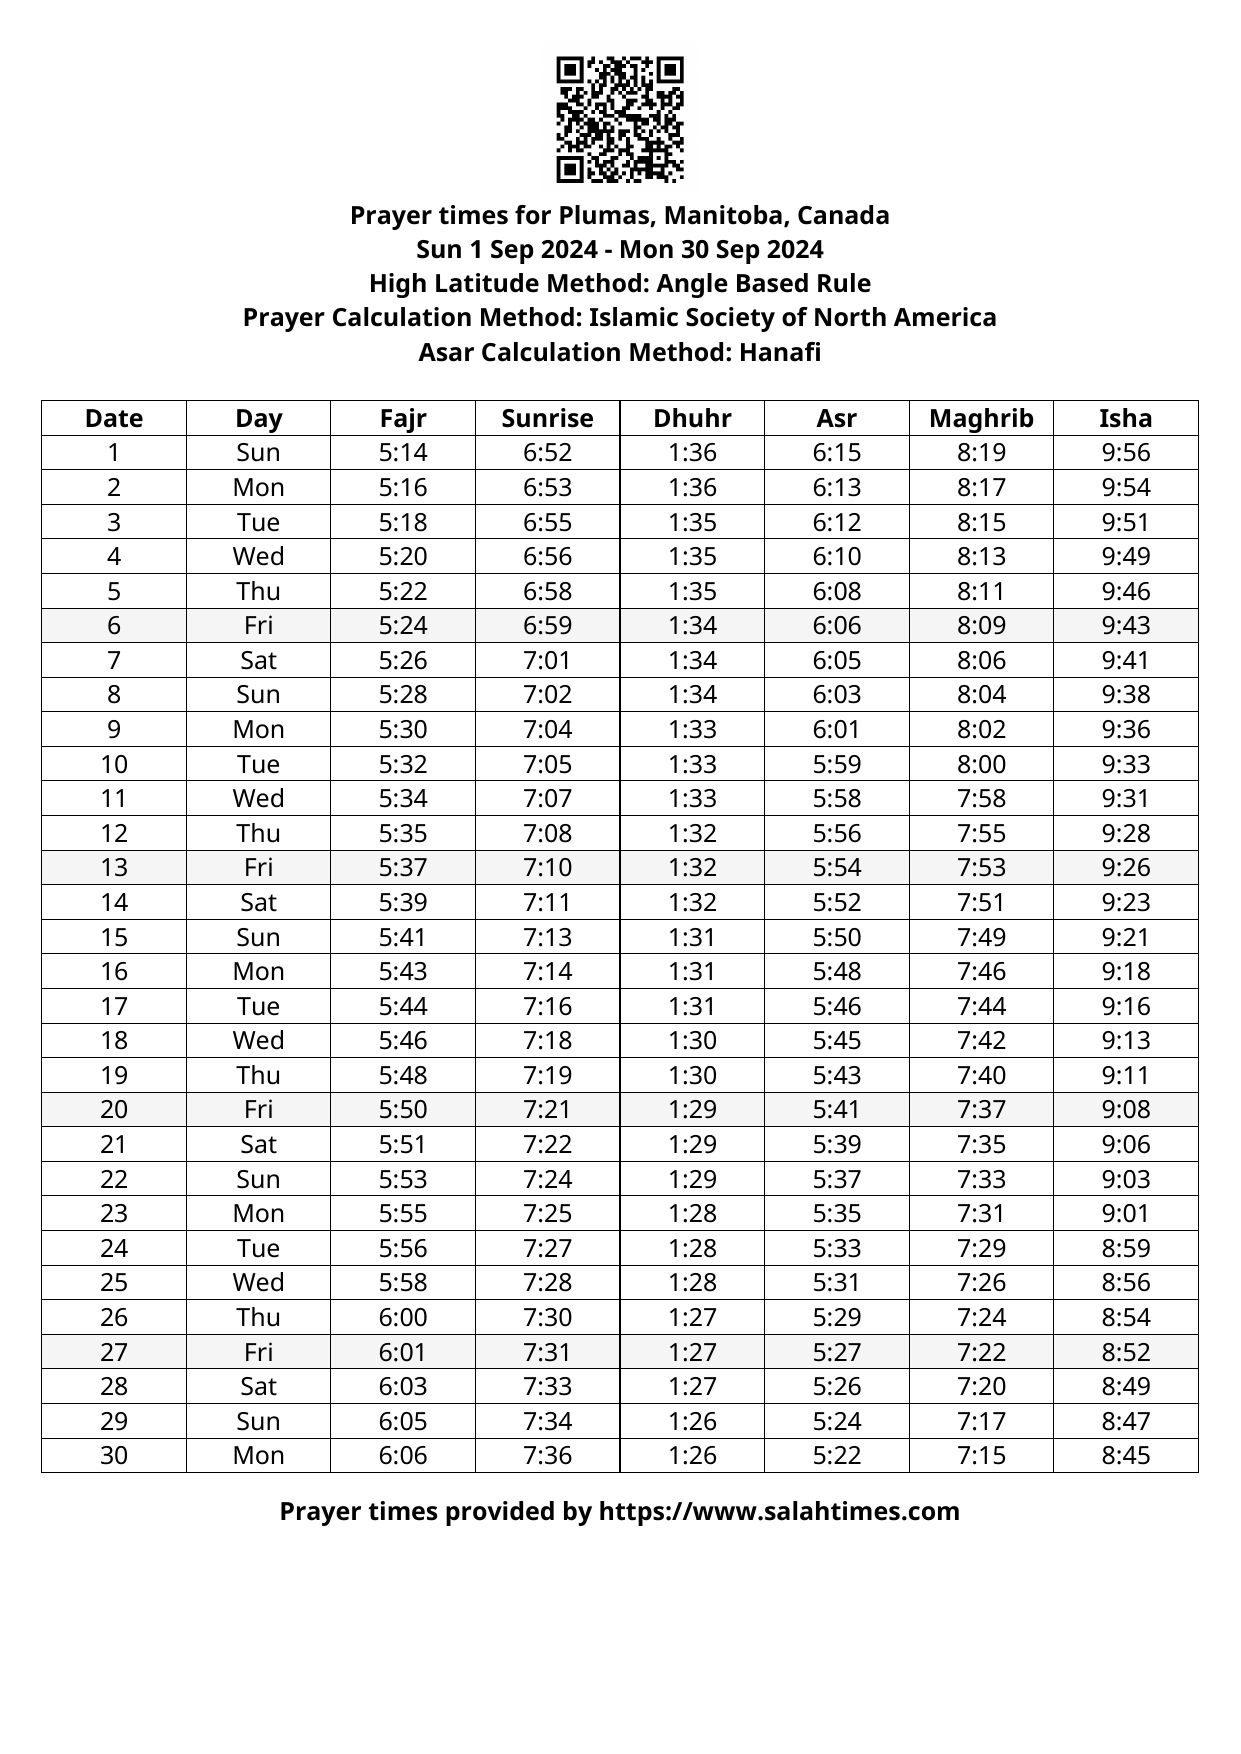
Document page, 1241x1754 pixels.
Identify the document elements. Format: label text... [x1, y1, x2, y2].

table_cell 7:19 [476, 1058, 619, 1092]
table_cell 9:41 [1054, 643, 1198, 677]
table_cell 7:37 [910, 1093, 1053, 1126]
table_cell Mon [187, 470, 330, 504]
table_cell 5:50 [765, 920, 909, 953]
table_cell 9:16 [1054, 989, 1198, 1022]
table_cell 1:33 [621, 781, 764, 815]
table_header Maghrib [910, 401, 1053, 434]
table_cell Wed [187, 1266, 330, 1299]
table_cell 6:08 [765, 574, 909, 607]
table_cell 6 [42, 609, 186, 642]
table_cell 6:12 [765, 505, 909, 538]
table_cell 21 [42, 1127, 186, 1161]
table_cell 5:56 [765, 816, 909, 849]
table_cell 6:05 [765, 643, 909, 677]
table_cell 5:31 [765, 1266, 909, 1299]
table_cell 5:51 [331, 1127, 475, 1161]
table_cell 1:31 [621, 954, 764, 988]
table_cell 1:27 [621, 1300, 764, 1334]
table_cell 17 [42, 989, 186, 1022]
table_cell 9:49 [1054, 539, 1198, 573]
table_cell 8:52 [1054, 1335, 1198, 1368]
table_cell 7:21 [476, 1093, 619, 1126]
table_cell 9:13 [1054, 1024, 1198, 1057]
table_cell 5:39 [765, 1127, 909, 1161]
table_cell Fri [187, 609, 330, 642]
table_cell 3 [42, 505, 186, 538]
table_cell 5:16 [331, 470, 475, 504]
table_cell 19 [42, 1058, 186, 1092]
table_cell 20 [42, 1093, 186, 1126]
table_cell 27 [42, 1335, 186, 1368]
table_cell 6:53 [476, 470, 619, 504]
table_cell 1:26 [621, 1404, 764, 1437]
table_cell 5:29 [765, 1300, 909, 1334]
table_cell 8:59 [1054, 1231, 1198, 1264]
table_cell 8:49 [1054, 1369, 1198, 1403]
table_cell 6:13 [765, 470, 909, 504]
table_cell 5:26 [765, 1369, 909, 1403]
table_cell Sun [187, 678, 330, 711]
table_cell 9:03 [1054, 1162, 1198, 1195]
table_cell 16 [42, 954, 186, 988]
table_cell 6:59 [476, 609, 619, 642]
table_cell 6:03 [765, 678, 909, 711]
table_cell 7:33 [910, 1162, 1053, 1195]
table_cell 7:24 [910, 1300, 1053, 1334]
table_cell 5:44 [331, 989, 475, 1022]
table_cell 8:09 [910, 609, 1053, 642]
table_header Fajr [331, 401, 475, 434]
table_cell 7:58 [910, 781, 1053, 815]
picture [542, 41, 699, 198]
table_cell 1:34 [621, 643, 764, 677]
table_cell 18 [42, 1024, 186, 1057]
table_cell 1:26 [621, 1439, 764, 1472]
table_cell 9:11 [1054, 1058, 1198, 1092]
table_cell 7:07 [476, 781, 619, 815]
table_cell 8:02 [910, 712, 1053, 746]
table_cell 5:48 [765, 954, 909, 988]
table_cell Wed [187, 539, 330, 573]
table_cell 9:31 [1054, 781, 1198, 815]
table_cell 1:31 [621, 920, 764, 953]
table_cell 5:26 [331, 643, 475, 677]
table_cell Thu [187, 1300, 330, 1334]
text Prayer times for Plumas, Manitoba, Canada [42, 198, 1198, 232]
table_cell 6:52 [476, 436, 619, 469]
table_cell 1:30 [621, 1024, 764, 1057]
table_cell 8:56 [1054, 1266, 1198, 1299]
text High Latitude Method: Angle Based Rule [42, 266, 1198, 300]
table_cell Mon [187, 712, 330, 746]
table_cell 1:29 [621, 1162, 764, 1195]
table_cell 1:32 [621, 816, 764, 849]
table_cell 7:20 [910, 1369, 1053, 1403]
table_cell 5:34 [331, 781, 475, 815]
table_cell 5:18 [331, 505, 475, 538]
table_cell 5:43 [765, 1058, 909, 1092]
table_cell 7:46 [910, 954, 1053, 988]
table_cell Thu [187, 574, 330, 607]
table_cell 6:55 [476, 505, 619, 538]
table_cell 7:28 [476, 1266, 619, 1299]
table_cell Thu [187, 1058, 330, 1092]
table_cell 7:01 [476, 643, 619, 677]
table_cell 8:13 [910, 539, 1053, 573]
table_cell 7:36 [476, 1439, 619, 1472]
table_cell 7:17 [910, 1404, 1053, 1437]
table_cell 7:31 [910, 1196, 1053, 1230]
table_header Asr [765, 401, 909, 434]
table_cell Wed [187, 781, 330, 815]
table_cell Fri [187, 1093, 330, 1126]
table_cell 7:24 [476, 1162, 619, 1195]
table_cell 1:28 [621, 1231, 764, 1264]
table_cell 9:06 [1054, 1127, 1198, 1161]
table_cell 7 [42, 643, 186, 677]
table_cell 5:20 [331, 539, 475, 573]
table_cell 8:45 [1054, 1439, 1198, 1472]
table_cell 9:08 [1054, 1093, 1198, 1126]
text Prayer Calculation Method: Islamic Society of North America [42, 300, 1198, 334]
table_cell 26 [42, 1300, 186, 1334]
table_cell 9:28 [1054, 816, 1198, 849]
table_cell 1:33 [621, 747, 764, 780]
table_cell 7:22 [910, 1335, 1053, 1368]
table_cell 9:23 [1054, 885, 1198, 919]
table_cell 5:24 [765, 1404, 909, 1437]
table_cell 7:53 [910, 851, 1053, 884]
table_cell 25 [42, 1266, 186, 1299]
table_cell Mon [187, 954, 330, 988]
table_cell 7:13 [476, 920, 619, 953]
table_cell 5:27 [765, 1335, 909, 1368]
table_cell 5 [42, 574, 186, 607]
table_cell 9:36 [1054, 712, 1198, 746]
table_cell 7:04 [476, 712, 619, 746]
table_cell 7:49 [910, 920, 1053, 953]
table_cell 7:22 [476, 1127, 619, 1161]
table_cell 1:36 [621, 470, 764, 504]
table_cell 7:55 [910, 816, 1053, 849]
table_cell Sat [187, 1127, 330, 1161]
table_cell 1:29 [621, 1127, 764, 1161]
table_header Isha [1054, 401, 1198, 434]
table_cell 5:50 [331, 1093, 475, 1126]
table_cell 7:44 [910, 989, 1053, 1022]
table_cell 1:28 [621, 1266, 764, 1299]
table_cell 8:15 [910, 505, 1053, 538]
table_cell Mon [187, 1439, 330, 1472]
table_cell 24 [42, 1231, 186, 1264]
table_cell 7:15 [910, 1439, 1053, 1472]
table_cell 5:41 [331, 920, 475, 953]
table_cell Fri [187, 1335, 330, 1368]
table_cell 1:35 [621, 505, 764, 538]
table_cell 5:55 [331, 1196, 475, 1230]
table_cell 9:38 [1054, 678, 1198, 711]
table_cell Sun [187, 920, 330, 953]
table_cell 9 [42, 712, 186, 746]
table_cell 14 [42, 885, 186, 919]
table_cell 5:37 [331, 851, 475, 884]
table_cell Sun [187, 1404, 330, 1437]
table_cell Mon [187, 1196, 330, 1230]
table_cell 1:32 [621, 851, 764, 884]
table_cell 5:43 [331, 954, 475, 988]
table_cell 1:35 [621, 539, 764, 573]
table_cell 1:32 [621, 885, 764, 919]
table_cell 9:43 [1054, 609, 1198, 642]
table_cell 5:59 [765, 747, 909, 780]
table_cell 10 [42, 747, 186, 780]
table_cell 5:53 [331, 1162, 475, 1195]
table_header Day [187, 401, 330, 434]
table_cell 6:01 [331, 1335, 475, 1368]
table_cell 1:34 [621, 678, 764, 711]
table_cell 12 [42, 816, 186, 849]
table_cell 8:11 [910, 574, 1053, 607]
table_cell 9:51 [1054, 505, 1198, 538]
table_cell 9:56 [1054, 436, 1198, 469]
table_cell 6:00 [331, 1300, 475, 1334]
table_cell 1 [42, 436, 186, 469]
table_cell 28 [42, 1369, 186, 1403]
table_cell 8:47 [1054, 1404, 1198, 1437]
table_cell 7:35 [910, 1127, 1053, 1161]
table_cell 6:01 [765, 712, 909, 746]
table_header Sunrise [476, 401, 619, 434]
table_cell 7:11 [476, 885, 619, 919]
table_cell 5:46 [765, 989, 909, 1022]
table_cell 5:22 [331, 574, 475, 607]
table_cell 5:46 [331, 1024, 475, 1057]
table_cell 13 [42, 851, 186, 884]
table_cell 7:42 [910, 1024, 1053, 1057]
table_cell Sat [187, 1369, 330, 1403]
table_cell 1:33 [621, 712, 764, 746]
table_cell 2 [42, 470, 186, 504]
table_cell 6:58 [476, 574, 619, 607]
table_cell 15 [42, 920, 186, 953]
table_cell 1:31 [621, 989, 764, 1022]
table_cell 7:30 [476, 1300, 619, 1334]
table_cell 7:31 [476, 1335, 619, 1368]
table_cell 5:33 [765, 1231, 909, 1264]
table_cell Tue [187, 747, 330, 780]
table_cell Wed [187, 1024, 330, 1057]
table_cell 7:26 [910, 1266, 1053, 1299]
table_cell 7:34 [476, 1404, 619, 1437]
table_cell 7:08 [476, 816, 619, 849]
table_cell 5:35 [765, 1196, 909, 1230]
table_cell 6:10 [765, 539, 909, 573]
table_cell 1:34 [621, 609, 764, 642]
table_cell Tue [187, 989, 330, 1022]
table_cell 6:15 [765, 436, 909, 469]
table_cell 22 [42, 1162, 186, 1195]
table_cell 1:35 [621, 574, 764, 607]
table_cell 1:30 [621, 1058, 764, 1092]
table_cell 1:27 [621, 1335, 764, 1368]
table_cell 7:29 [910, 1231, 1053, 1264]
table_cell 5:35 [331, 816, 475, 849]
table_cell 8:04 [910, 678, 1053, 711]
table_cell 5:48 [331, 1058, 475, 1092]
table_cell 5:22 [765, 1439, 909, 1472]
table_header Date [42, 401, 186, 434]
table_cell 1:28 [621, 1196, 764, 1230]
table_cell 5:24 [331, 609, 475, 642]
table_cell 7:14 [476, 954, 619, 988]
table_cell 8:54 [1054, 1300, 1198, 1334]
text Prayer times provided by https://www.salahtimes.com [42, 1494, 1198, 1528]
table_cell 5:52 [765, 885, 909, 919]
table_cell 5:30 [331, 712, 475, 746]
table_cell Thu [187, 816, 330, 849]
table_cell 6:05 [331, 1404, 475, 1437]
table_cell 7:16 [476, 989, 619, 1022]
table_cell 11 [42, 781, 186, 815]
table_cell Sat [187, 643, 330, 677]
table_cell 5:56 [331, 1231, 475, 1264]
table_cell 8:17 [910, 470, 1053, 504]
table_cell 1:36 [621, 436, 764, 469]
table_cell 23 [42, 1196, 186, 1230]
table_cell Fri [187, 851, 330, 884]
table_cell 7:51 [910, 885, 1053, 919]
table_cell 4 [42, 539, 186, 573]
table_cell 8:06 [910, 643, 1053, 677]
table_cell 7:18 [476, 1024, 619, 1057]
table_cell 9:01 [1054, 1196, 1198, 1230]
table_cell 7:05 [476, 747, 619, 780]
table_cell Sat [187, 885, 330, 919]
table_cell 7:40 [910, 1058, 1053, 1092]
table_cell 5:54 [765, 851, 909, 884]
table_cell 9:26 [1054, 851, 1198, 884]
table_cell 7:02 [476, 678, 619, 711]
table_cell 30 [42, 1439, 186, 1472]
table_cell 5:37 [765, 1162, 909, 1195]
table_cell 5:41 [765, 1093, 909, 1126]
table_cell Tue [187, 505, 330, 538]
table_cell Sun [187, 436, 330, 469]
table_cell 6:56 [476, 539, 619, 573]
table_cell 9:21 [1054, 920, 1198, 953]
table_cell 8:19 [910, 436, 1053, 469]
table_cell 5:39 [331, 885, 475, 919]
table_cell 5:14 [331, 436, 475, 469]
table_cell 9:33 [1054, 747, 1198, 780]
table_cell Sun [187, 1162, 330, 1195]
table_cell 5:28 [331, 678, 475, 711]
table_cell 9:46 [1054, 574, 1198, 607]
table_cell 1:27 [621, 1369, 764, 1403]
table_cell 29 [42, 1404, 186, 1437]
table_cell Tue [187, 1231, 330, 1264]
table_cell 8 [42, 678, 186, 711]
table_cell 5:58 [331, 1266, 475, 1299]
table_cell 5:32 [331, 747, 475, 780]
table_cell 6:03 [331, 1369, 475, 1403]
table_cell 7:25 [476, 1196, 619, 1230]
table_cell 7:10 [476, 851, 619, 884]
table_cell 6:06 [331, 1439, 475, 1472]
text Asar Calculation Method: Hanafi [42, 334, 1198, 368]
table_cell 5:58 [765, 781, 909, 815]
table_cell 5:45 [765, 1024, 909, 1057]
table_cell 8:00 [910, 747, 1053, 780]
table_cell 7:27 [476, 1231, 619, 1264]
text Sun 1 Sep 2024 - Mon 30 Sep 2024 [42, 232, 1198, 266]
table_header Dhuhr [621, 401, 764, 434]
table_cell 6:06 [765, 609, 909, 642]
table_cell 7:33 [476, 1369, 619, 1403]
table_cell 9:18 [1054, 954, 1198, 988]
table_cell 1:29 [621, 1093, 764, 1126]
table_cell 9:54 [1054, 470, 1198, 504]
